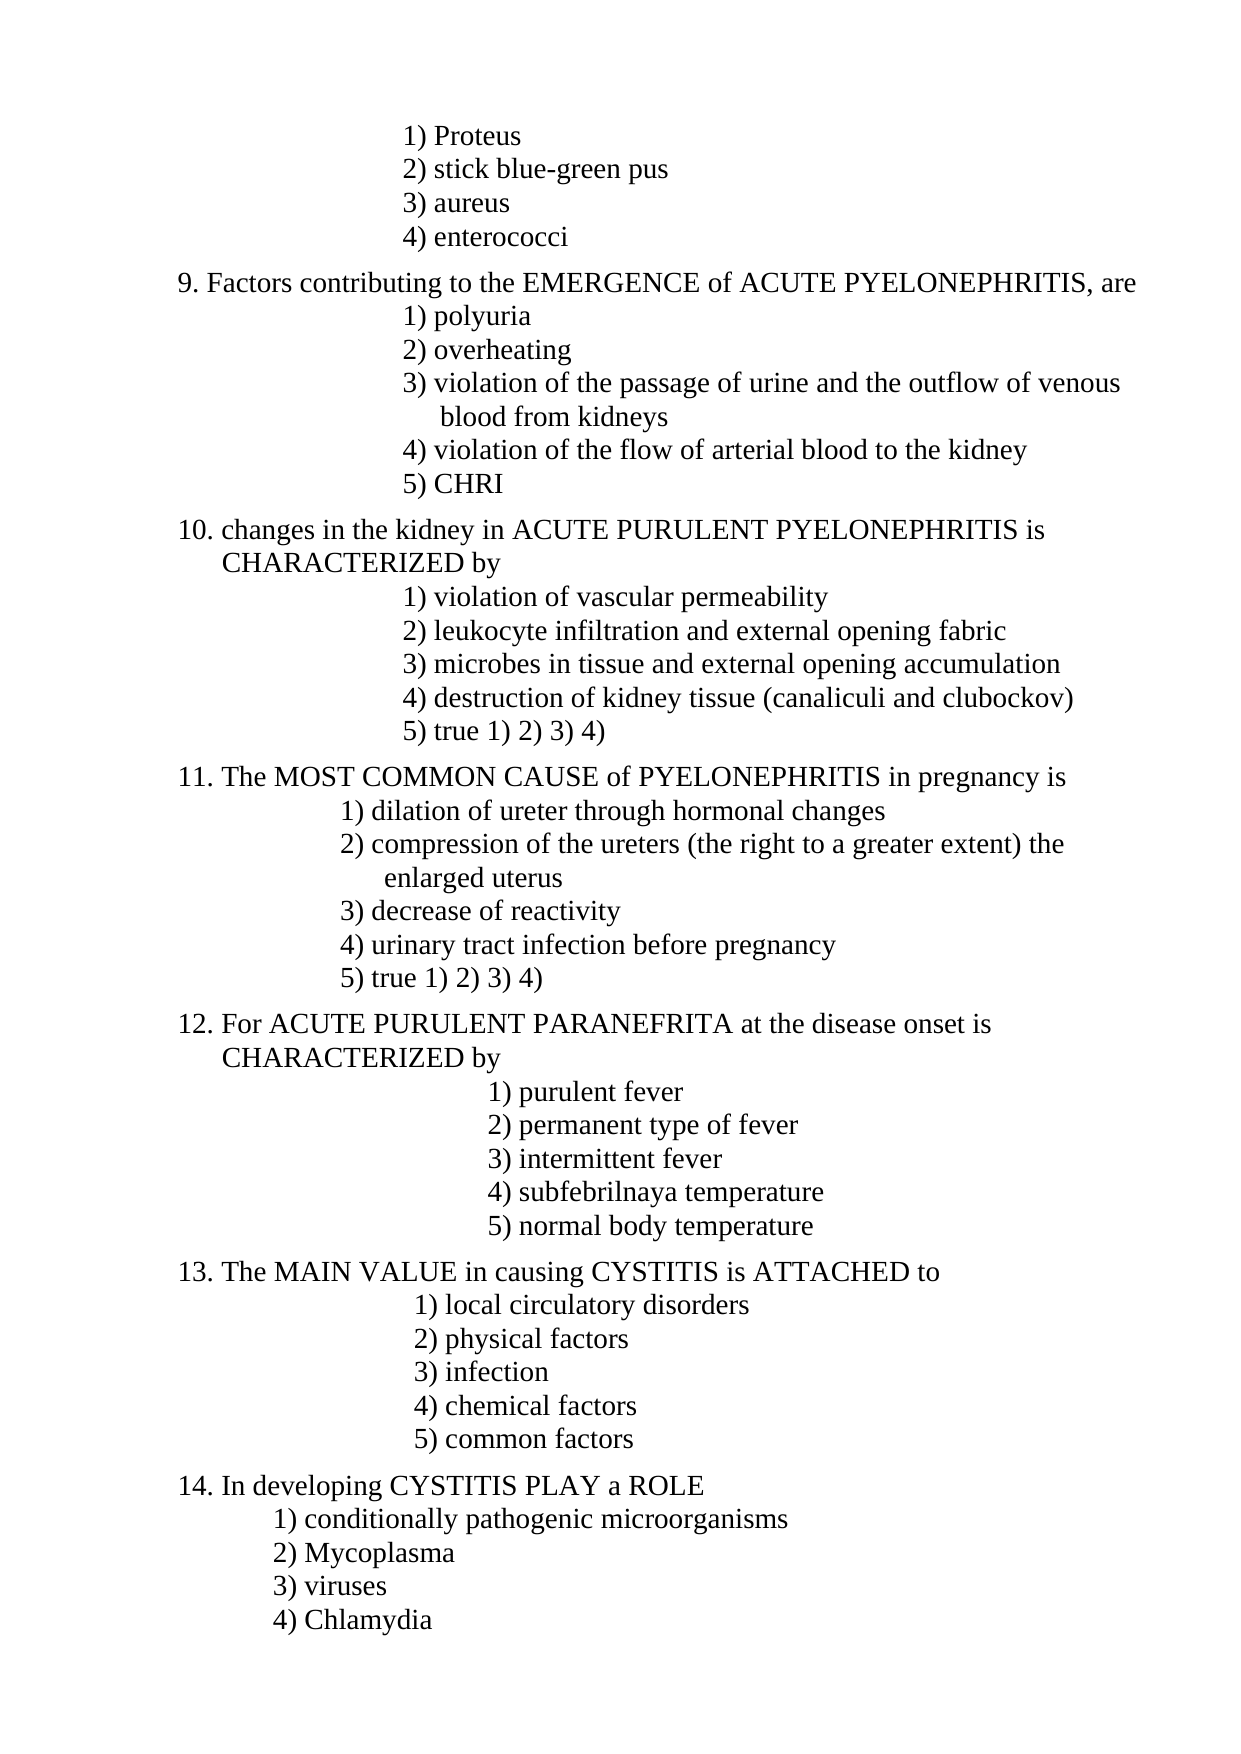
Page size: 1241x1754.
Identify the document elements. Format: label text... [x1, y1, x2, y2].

text 1) polyuria [402, 298, 1152, 332]
text 2) stick blue-green pus [402, 152, 1152, 185]
text 3) aureus [402, 185, 1152, 219]
text 3) microbes in tissue and external opening accumulation [402, 646, 1152, 680]
text 4) Chlamydia [273, 1602, 1152, 1635]
text 2) overheating [402, 332, 1152, 365]
text 2) leukocyte infiltration and external opening fabric [402, 613, 1152, 646]
text 1) conditionally pathogenic microorganisms [273, 1501, 1152, 1535]
text 2) Mycoplasma [273, 1535, 1152, 1568]
text 5) true 1) 2) 3) 4) [402, 713, 1152, 747]
text 10. changes in the kidney in ACUTE PURULENT PYELONEPHRITIS is CHARACTERIZED by [177, 512, 1152, 579]
text 4) urinary tract infection before pregnancy [340, 927, 1152, 961]
text 4) chemical factors [413, 1388, 1152, 1422]
text 5) true 1) 2) 3) 4) [340, 961, 1152, 994]
text 9. Factors contributing to the EMERGENCE of ACUTE PYELONEPHRITIS, are [177, 265, 1152, 298]
text 5) normal body temperature [487, 1208, 1152, 1241]
text 11. The MOST COMMON CAUSE of PYELONEPHRITIS in pregnancy is [177, 759, 1152, 793]
text 1) dilation of ureter through hormonal changes [340, 793, 1152, 826]
text 1) purulent fever [487, 1074, 1152, 1107]
text 1) violation of vascular permeability [402, 579, 1152, 613]
text 2) physical factors [413, 1321, 1152, 1354]
text 12. For ACUTE PURULENT PARANEFRITA at the disease onset is CHARACTERIZED by [177, 1007, 1152, 1074]
text 3) infection [413, 1354, 1152, 1388]
text 1) local circulatory disorders [413, 1287, 1152, 1321]
text 2) permanent type of fever [487, 1107, 1152, 1141]
text 1) Proteus [402, 118, 1152, 152]
text 14. In developing CYSTITIS PLAY a ROLE [177, 1468, 1152, 1501]
text 13. The MAIN VALUE in causing CYSTITIS is ATTACHED to [177, 1254, 1152, 1287]
text 5) CHRI [402, 466, 1152, 499]
text 3) viruses [273, 1568, 1152, 1602]
text 3) violation of the passage of urine and the outflow of venous blood from kidneys [402, 365, 1152, 432]
text 4) destruction of kidney tissue (canaliculi and clubockov) [402, 680, 1152, 713]
text 4) subfebrilnaya temperature [487, 1174, 1152, 1208]
text 4) enterococci [402, 219, 1152, 252]
text 2) compression of the ureters (the right to a greater extent) the enlarged uterus [340, 826, 1152, 893]
text 4) violation of the flow of arterial blood to the kidney [402, 432, 1152, 466]
text 3) decrease of reactivity [340, 893, 1152, 927]
text 3) intermittent fever [487, 1141, 1152, 1174]
text 5) common factors [413, 1422, 1152, 1455]
